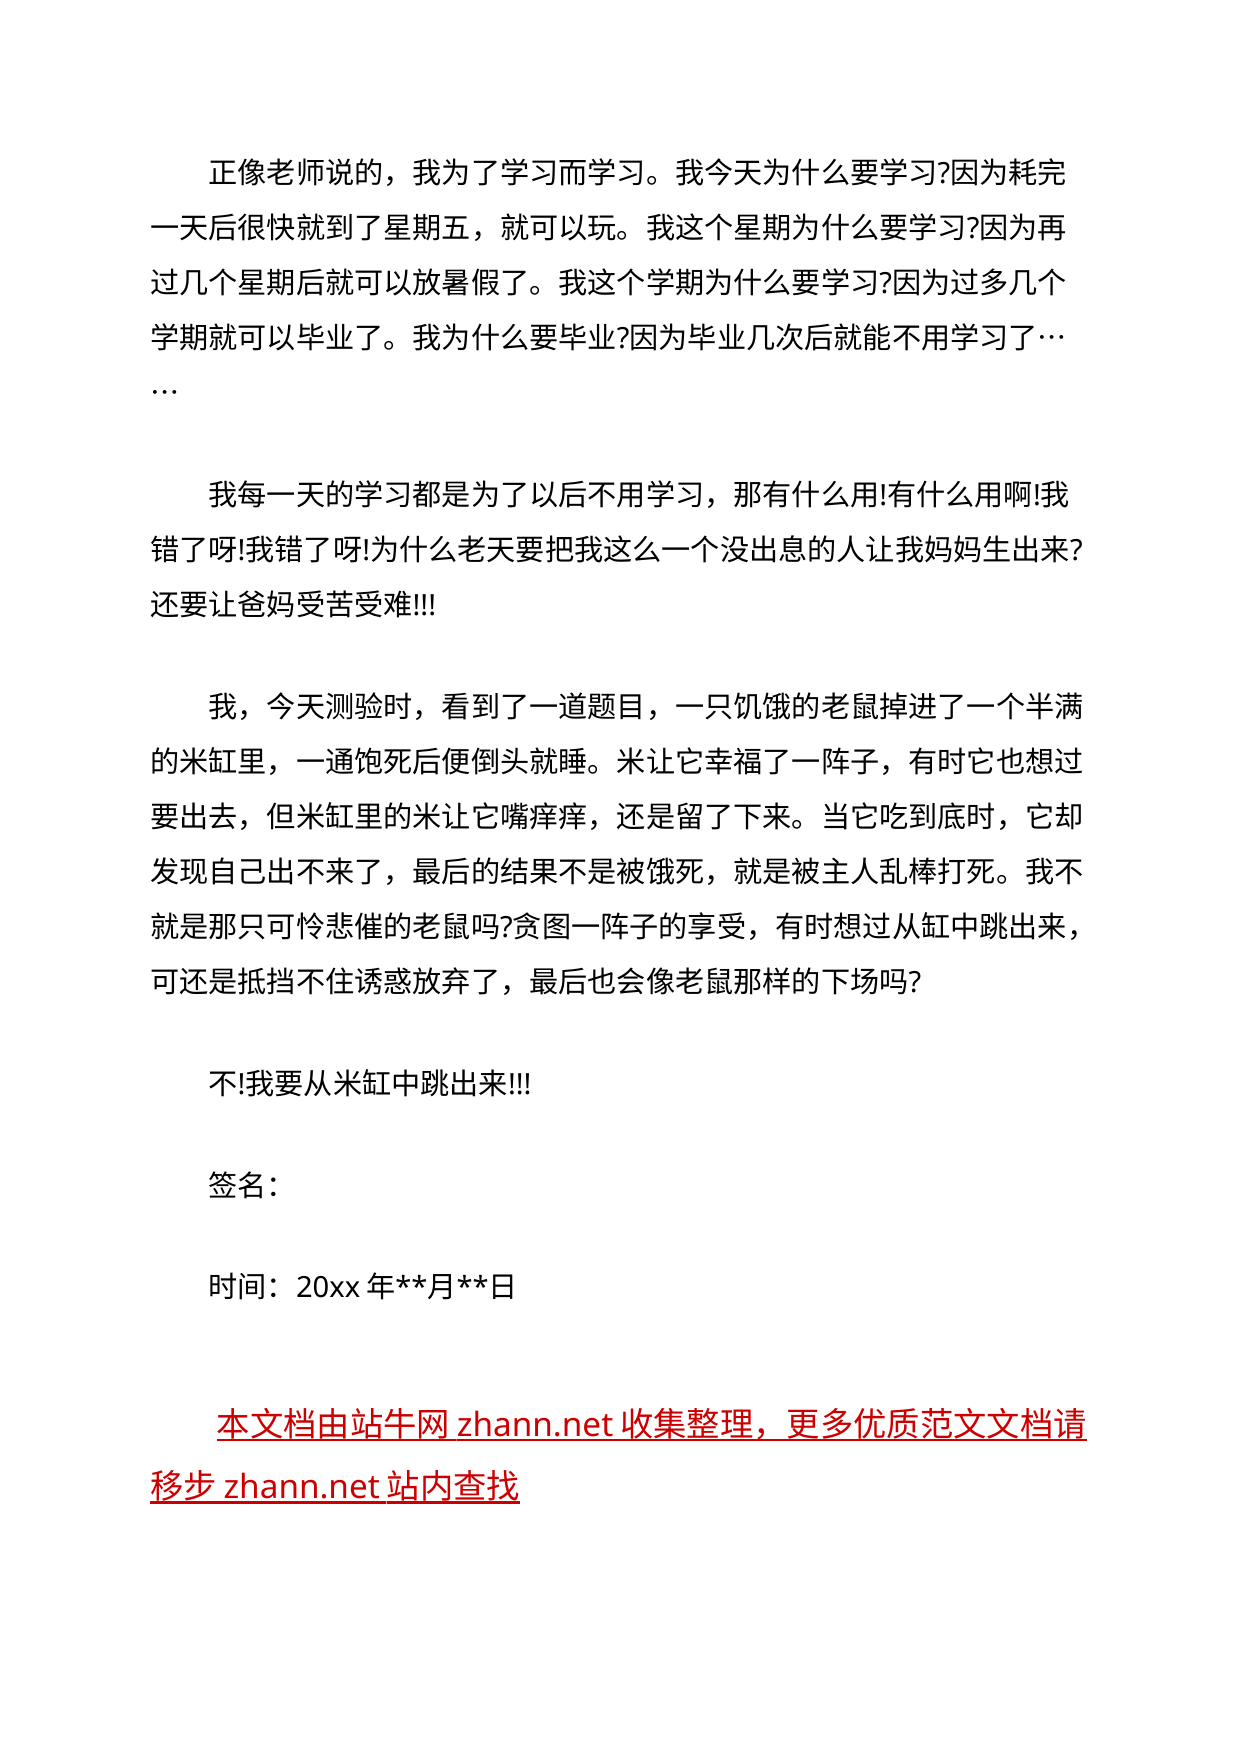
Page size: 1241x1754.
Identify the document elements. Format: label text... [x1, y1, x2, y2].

text 我每一天的学习都是为了以后不用学习，那有什么用!有什么用啊!我错了呀!我错了呀!为什么老天要把我这么一个没出息的人让我妈妈生出来?还要让爸妈受苦受难!!! [150, 472, 1090, 624]
text 不!我要从米缸中跳出来!!! [150, 1060, 1090, 1103]
text 签名： [150, 1162, 1090, 1204]
text 正像老师说的，我为了学习而学习。我今天为什么要学习?因为耗完一天后很快就到了星期五，就可以玩。我这个星期为什么要学习?因为再过几个星期后就可以放暑假了。我这个学期为什么要学习?因为过多几个学期就可以毕业了。我为什么要毕业?因为毕业几次后就能不用学习了…… [150, 150, 1090, 412]
text 本文档由站牛网zhann.net收集整理，更多优质范文文档请移步zhann.net站内查找 [150, 1397, 1090, 1508]
text 时间：20xx年**月**日 [150, 1264, 1090, 1306]
text 我，今天测验时，看到了一道题目，一只饥饿的老鼠掉进了一个半满的米缸里，一通饱死后便倒头就睡。米让它幸福了一阵子，有时它也想过要出去，但米缸里的米让它嘴痒痒，还是留了下来。当它吃到底时，它却发现自己出不来了，最后的结果不是被饿死，就是被主人乱棒打死。我不就是那只可怜悲催的老鼠吗?贪图一阵子的享受，有时想过从缸中跳出来，可还是抵挡不住诱惑放弃了，最后也会像老鼠那样的下场吗? [150, 684, 1090, 1001]
